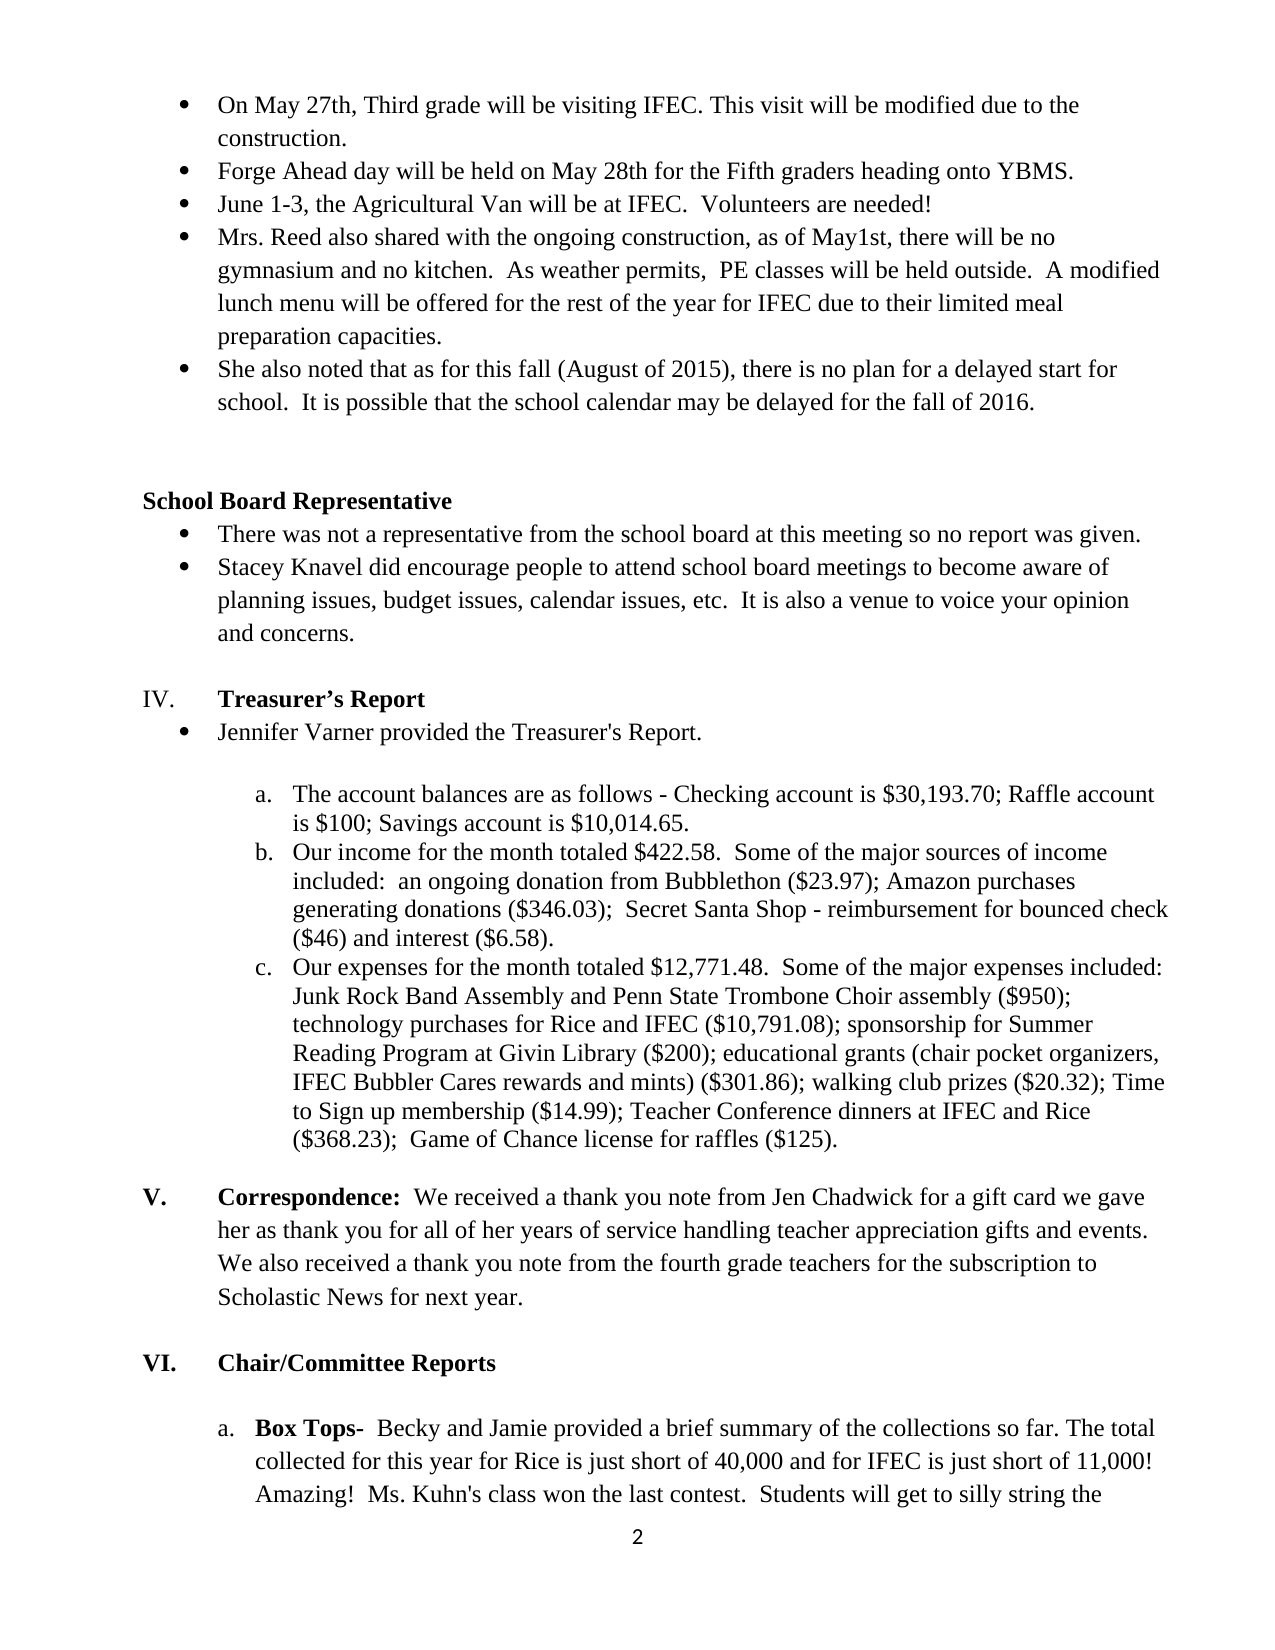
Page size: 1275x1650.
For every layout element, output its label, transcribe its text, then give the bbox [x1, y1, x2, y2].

list Mrs. Reed also shared with the ongoing construction, as of May1st, there will be no gymnasium and no kitchen. As weather permits, PE classes will be held outside. A modified lunch menu will be offered for the rest of the year for IFEC due to their limited meal preparation capacities. [180, 222, 1170, 350]
list Forge Ahead day will be held on May 28th for the Fifth graders heading onto YBMS. [180, 156, 1170, 185]
list Treasurer’s Report [142, 684, 1170, 713]
list There was not a representative from the school board at this meeting so no report was given. [180, 519, 1170, 548]
list The account balances are as follows - Checking account is $30,193.70; Raffle account is $100; Savings account is $10,014.65. [255, 779, 1170, 837]
list Chair/Committee Reports [142, 1406, 1170, 1435]
list Our income for the month totaled $422.58. Some of the major sources of income included: an ongoing donation from Bubblethon ($23.97); Amazon purchases generating donations ($346.03); Secret Santa Shop - reimbursement for bounced check ($46) and interest ($6.58). [255, 866, 1170, 981]
list She also noted that as for this fall (August of 2015), there is no plan for a delayed start for school. It is possible that the school calendar may be delayed for the fall of 2016. [180, 354, 1170, 416]
list Stacey Knavel did encourage people to attend school board meetings to become aware of planning issues, budget issues, calendar issues, etc. It is also a venue to voice your opinion and concerns. [180, 552, 1170, 647]
list Jennifer Varner provided the Treasurer's Report. [180, 717, 1170, 746]
list Correspondence: We received a thank you note from Jen Chadwick for a gift card we gave her as thank you for all of her years of service handling teacher appreciation gifts and events. We also received a thank you note from the fourth grade teachers for the subscription to Scholastic News for next year. [142, 1241, 1170, 1369]
list On May 27th, Third grade will be visiting IFEC. This visit will be modified due to the construction. [180, 90, 1170, 152]
list June 1-3, the Agricultural Van will be at IFEC. Volunteers are needed! [180, 189, 1170, 218]
list Our expenses for the month totaled $12,771.48. Some of the major expenses included: Junk Rock Band Assembly and Penn State Trombone Choir assembly ($950); technology purchases for Rice and IFEC ($10,791.08); sponsorship for Summer Reading Program at Givin Library ($200); educational grants (chair pocket organizers, IFEC Bubbler Cares rewards and mints) ($301.86); walking club prizes ($20.32); Time to Sign up membership ($14.99); Teacher Conference dinners at IFEC and Rice ($368.23); Game of Chance license for raffles ($125). [255, 1010, 1170, 1212]
list School Board Representative [142, 486, 1170, 515]
